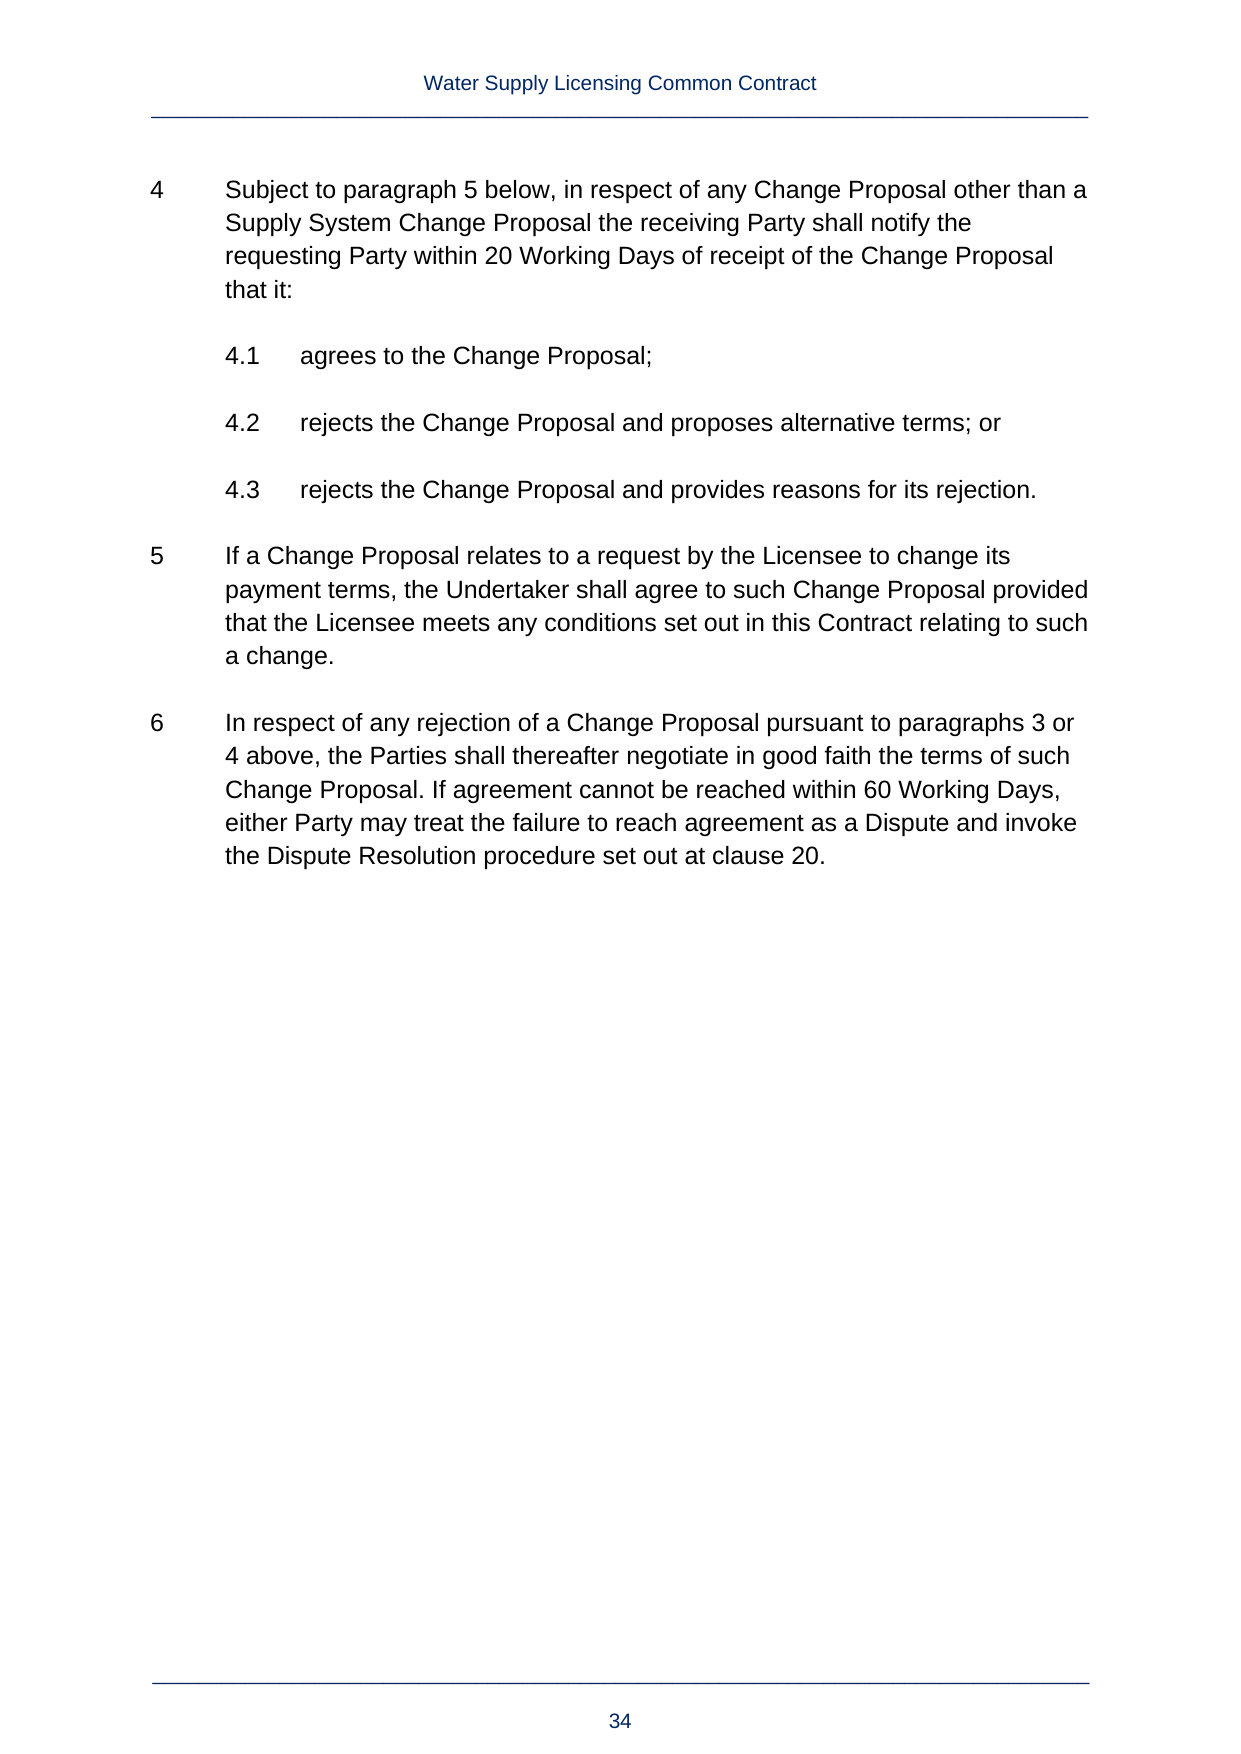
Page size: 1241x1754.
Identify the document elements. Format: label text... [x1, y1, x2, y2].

subtitle If a Change Proposal relates to a request by the Licensee to change its payment terms, the Undertaker shall agree to such Change Proposal provided that the Licensee meets any conditions set out in this Contract relating to such a change. [150, 538, 1090, 671]
subtitle In respect of any rejection of a Change Proposal pursuant to paragraphs 3 or 4 above, the Parties shall thereafter negotiate in good faith the terms of such Change Proposal. If agreement cannot be reached within 60 Working Days, either Party may treat the failure to reach agreement as a Dispute and invoke the Dispute Resolution procedure set out at clause 20. [150, 705, 1090, 871]
list agrees to the Change Proposal; [225, 338, 1090, 371]
list rejects the Change Proposal and provides reasons for its rejection. [225, 471, 1090, 505]
list rejects the Change Proposal and proposes alternative terms; or [225, 405, 1090, 438]
subtitle Subject to paragraph 5 below, in respect of any Change Proposal other than a Supply System Change Proposal the receiving Party shall notify the requesting Party within 20 Working Days of receipt of the Change Proposal that it: [150, 171, 1090, 305]
